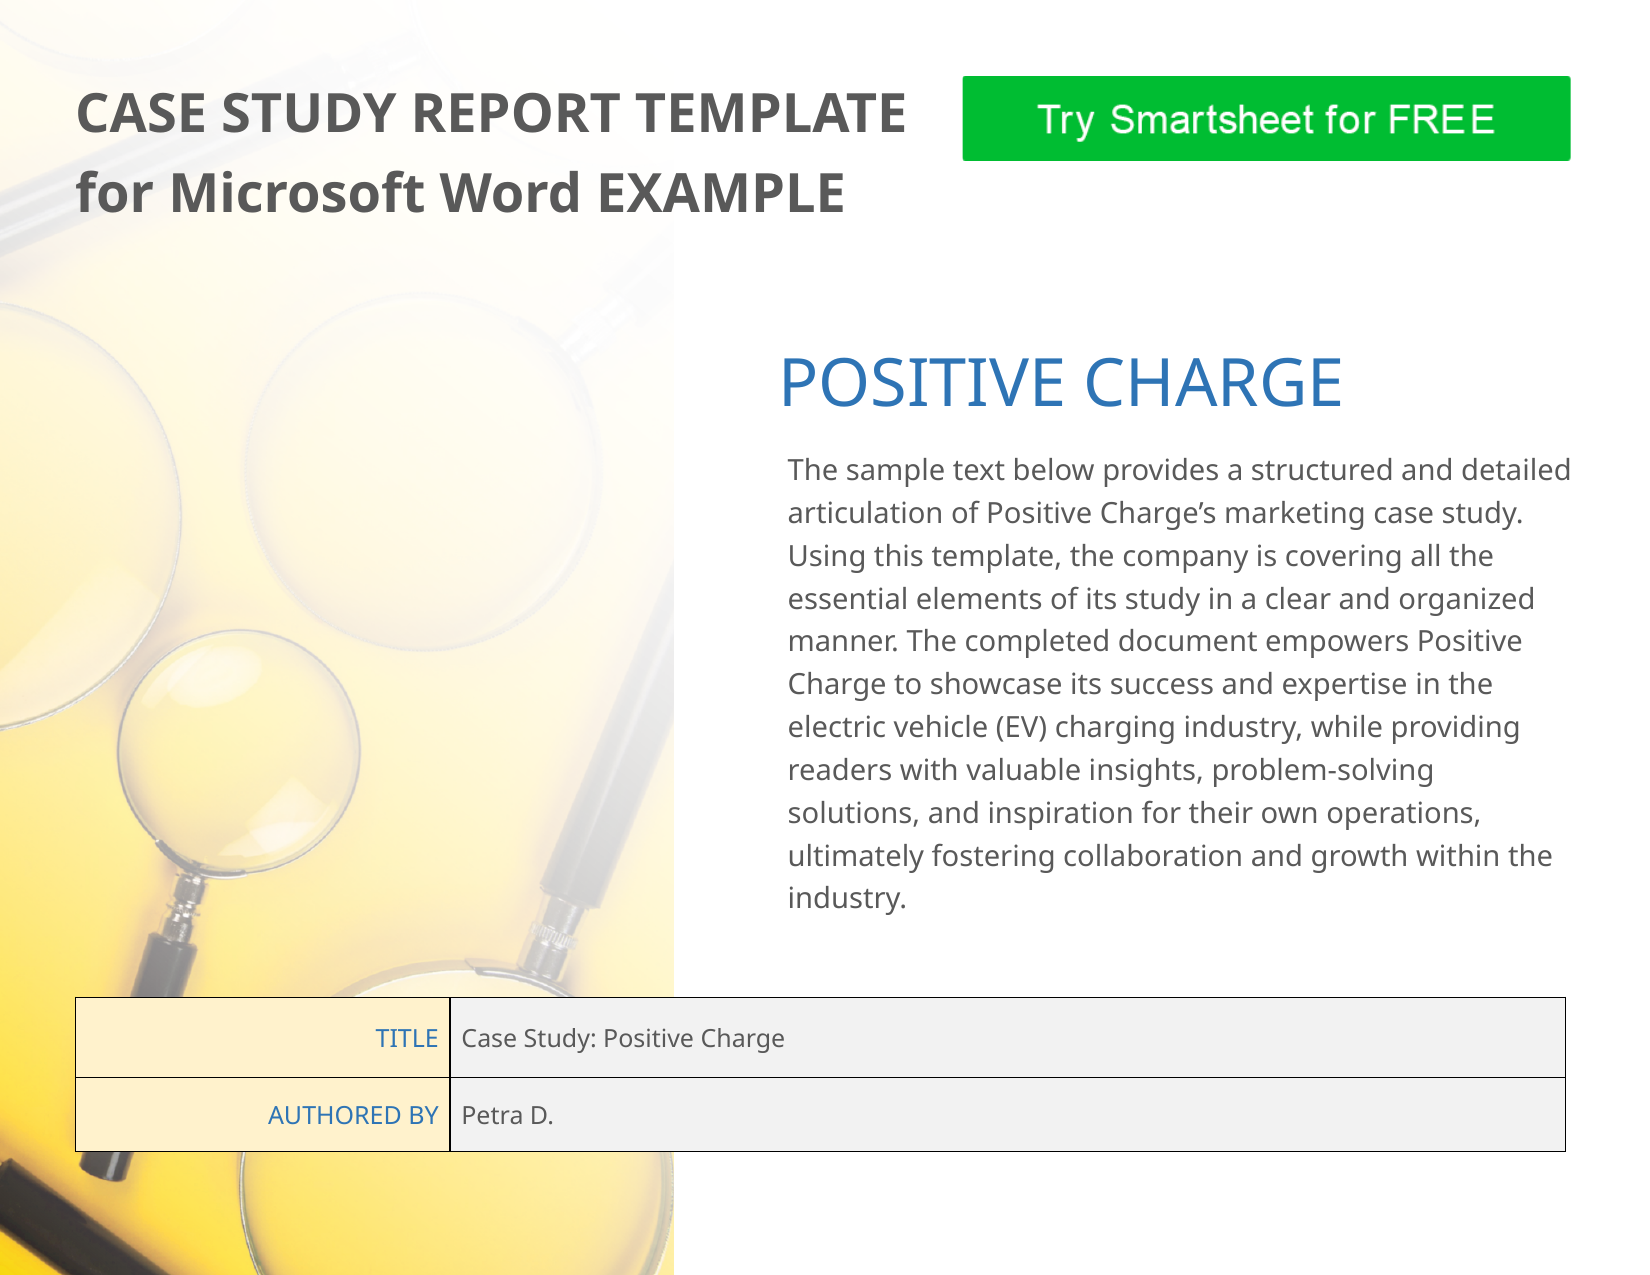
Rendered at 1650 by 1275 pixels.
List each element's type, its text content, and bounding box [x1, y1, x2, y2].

table_header Case Study: Positive Charge [451, 998, 1565, 1077]
text The sample text below provides a structured and detailed articulation of Positive Charge’s marketing case study. Using this template, the company is covering all the essential elements of its study in a clear and organized manner. The completed document empowers Positive Charge to showcase its success and expertise in the electric vehicle (EV) charging industry, while providing readers with valuable insights, problem-solving solutions, and inspiration for their own operations, ultimately fostering collaboration and growth within the industry. [787, 449, 1575, 917]
picture [962, 76, 1571, 161]
table_cell Petra D. [451, 1078, 1565, 1151]
table_header TITLE [76, 998, 449, 1077]
picture [0, 0, 674, 1275]
text CASE STUDY REPORT TEMPLATE for Microsoft Word EXAMPLE [75, 75, 1575, 228]
text POSITIVE CHARGE [778, 335, 1575, 426]
table_cell AUTHORED BY [76, 1078, 449, 1151]
